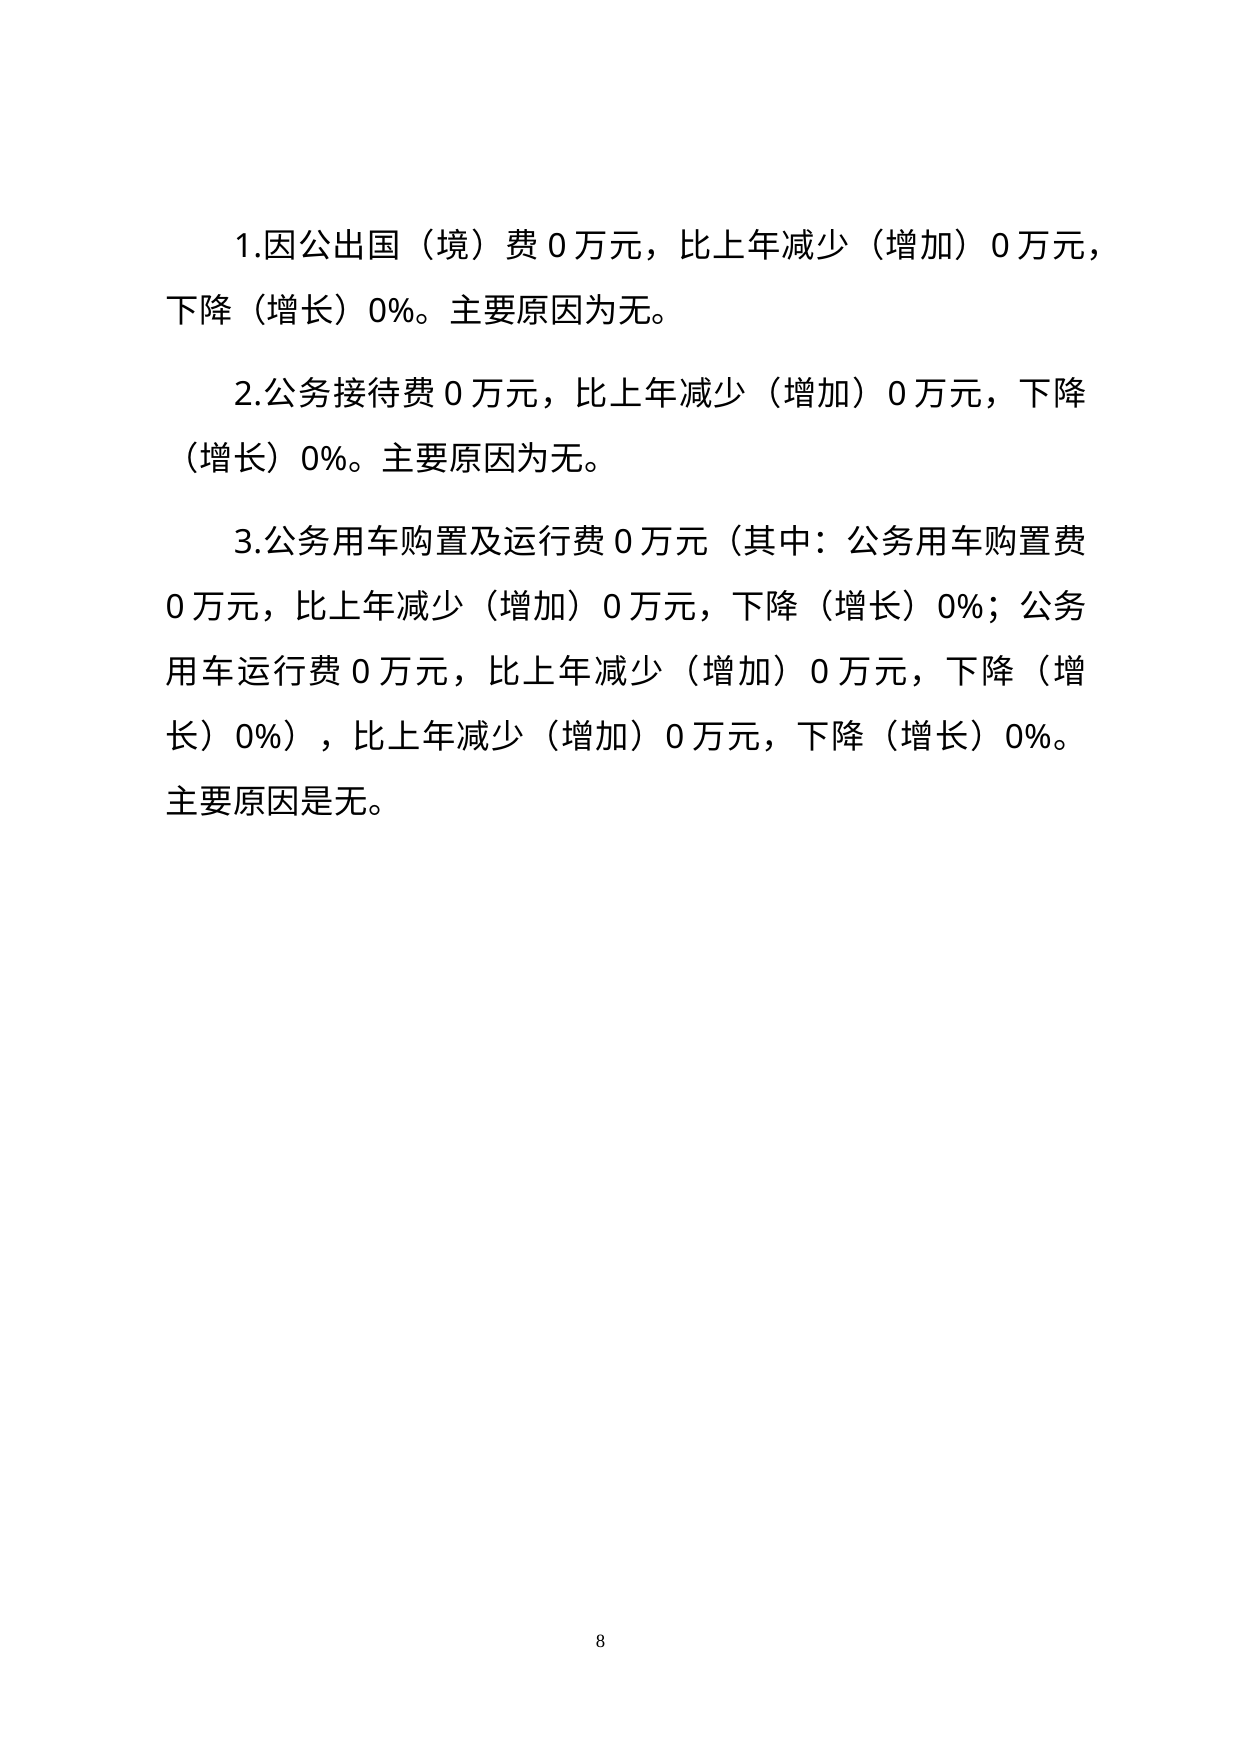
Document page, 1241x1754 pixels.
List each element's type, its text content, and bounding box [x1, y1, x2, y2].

text 3.公务用车购置及运行费0万元（其中：公务用车购置费0万元，比上年减少（增加）0万元，下降（增长）0%；公务用车运行费0万元，比上年减少（增加）0万元，下降（增长）0%），比上年减少（增加）0万元，下降（增长）0%。主要原因是无。 [165, 515, 1087, 823]
text 2.公务接待费0万元，比上年减少（增加）0万元，下降（增长）0%。主要原因为无。 [165, 367, 1087, 480]
text 1.因公出国（境）费0万元，比上年减少（增加）0万元，下降（增长）0%。主要原因为无。 [165, 218, 1087, 332]
